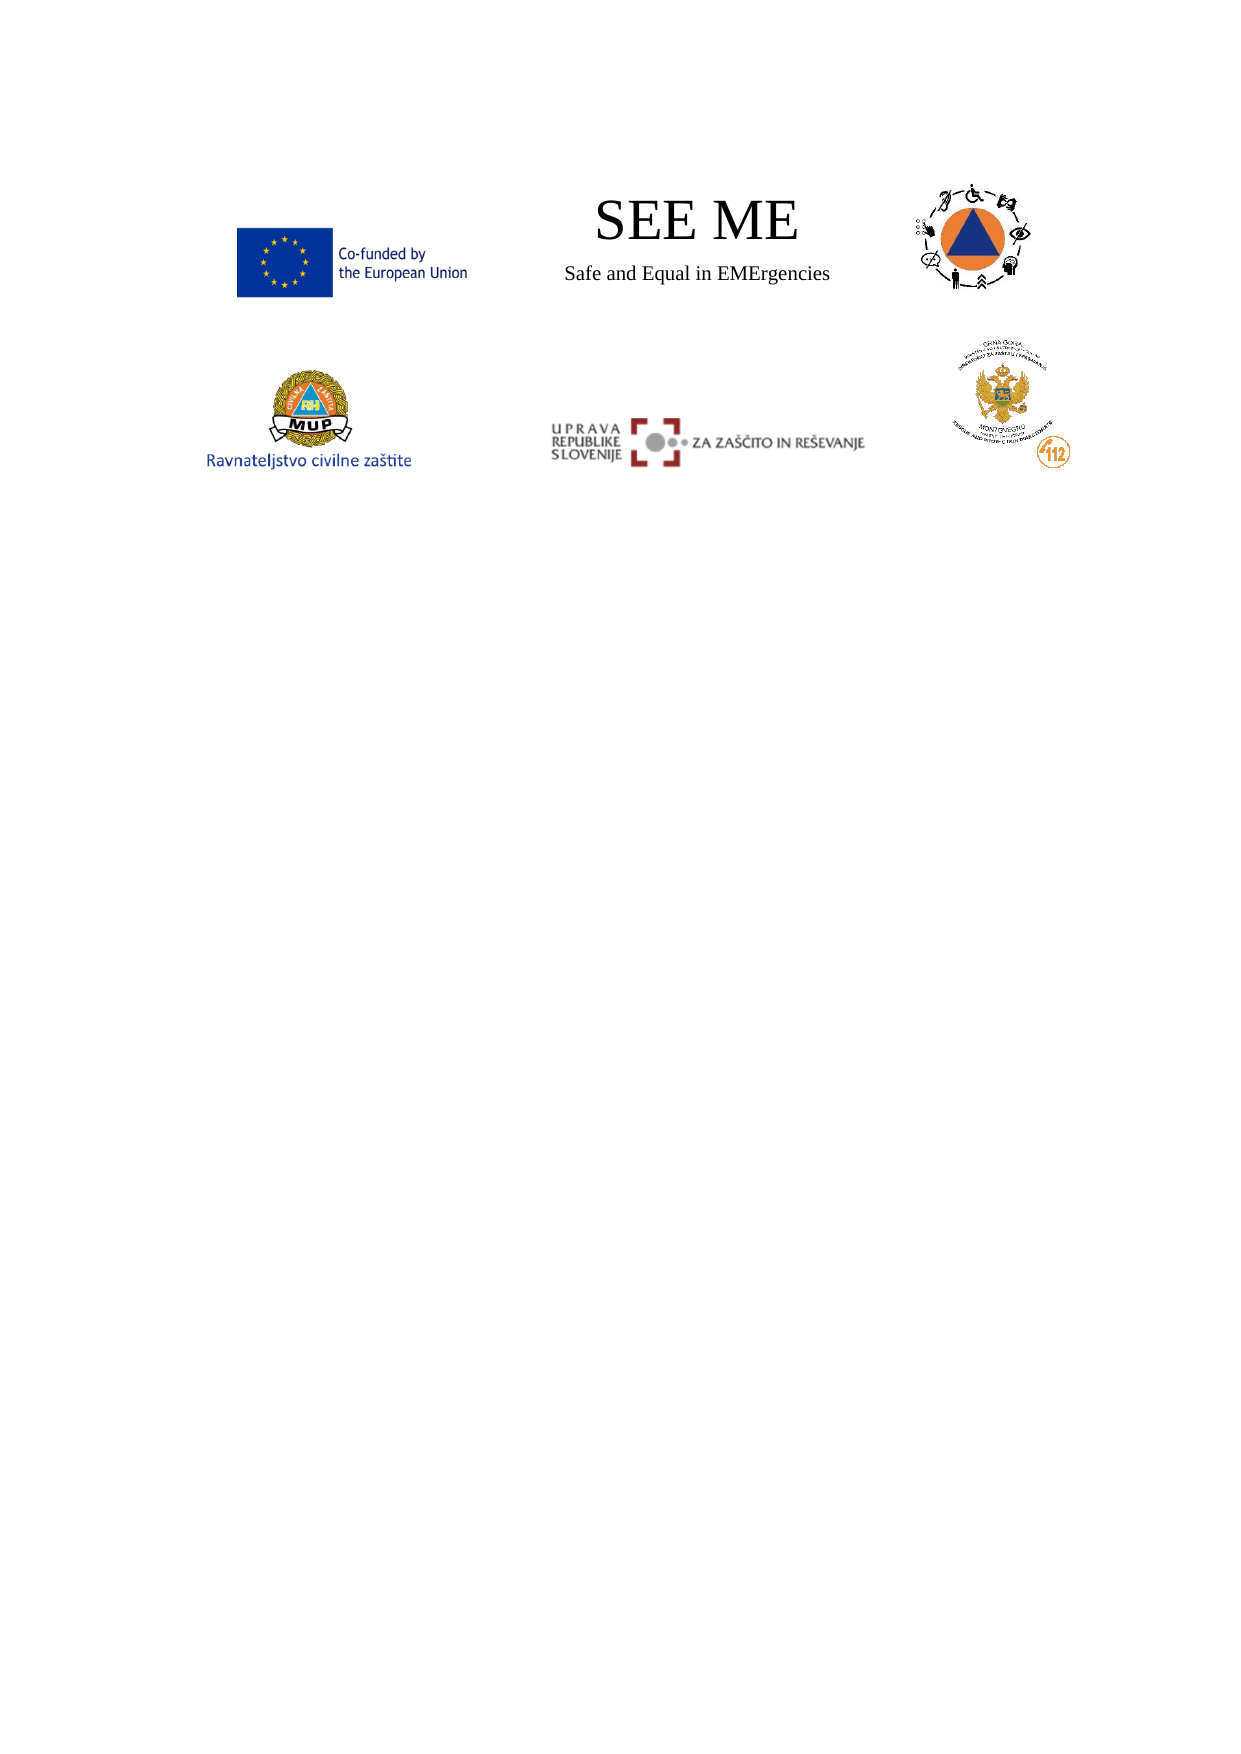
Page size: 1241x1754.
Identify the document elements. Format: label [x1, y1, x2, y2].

picture [542, 418, 867, 473]
picture [188, 362, 428, 473]
picture [237, 227, 474, 298]
picture [938, 328, 1082, 473]
picture [912, 177, 1034, 298]
